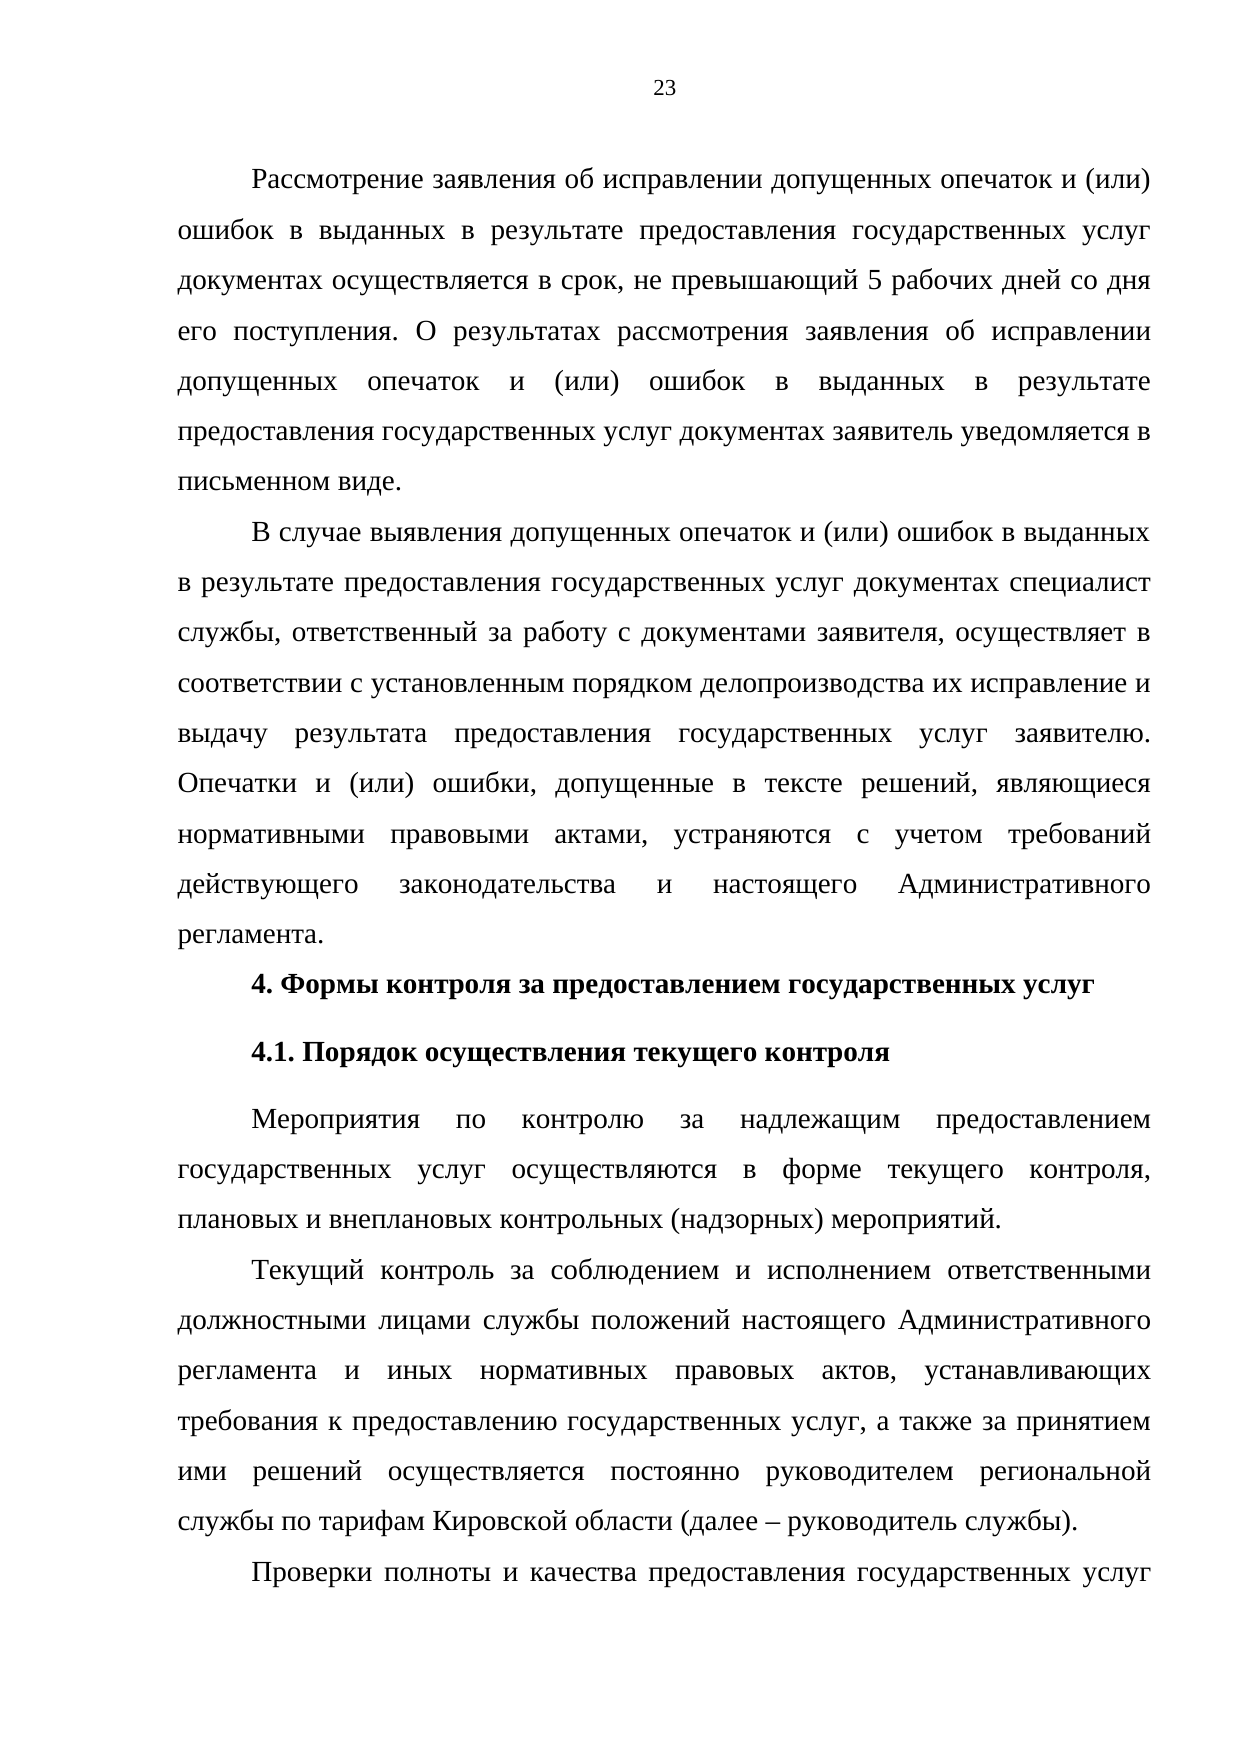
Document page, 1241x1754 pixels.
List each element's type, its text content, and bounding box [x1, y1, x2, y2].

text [177, 1554, 1152, 1587]
text 4.1. Порядок осуществления текущего контроля [177, 1034, 1152, 1067]
text Рассмотрение заявления об исправлении допущенных опечаток и (или) ошибок в выданных в результате предоставления государственных услуг документах осуществляется в срок, не превышающий 5 рабочих дней со дня его поступления. О результатах рассмотрения заявления об исправлении допущенных опечаток и (или) ошибок в выданных в результате предоставления государственных услуг документах заявитель уведомляется в письменном виде. [177, 162, 1152, 497]
text Мероприятия по контролю за надлежащим предоставлением государственных услуг осуществляются в форме текущего контроля, плановых и внеплановых контрольных (надзорных) мероприятий. [177, 1101, 1152, 1235]
text Текущий контроль за соблюдением и исполнением ответственными должностными лицами службы положений настоящего Административного регламента и иных нормативных правовых актов, устанавливающих требования к предоставлению государственных услуг, а также за принятием ими решений осуществляется постоянно руководителем региональной службы по тарифам Кировской области (далее – руководитель службы). [177, 1252, 1152, 1537]
text В случае выявления допущенных опечаток и (или) ошибок в выданных в результате предоставления государственных услуг документах специалист службы, ответственный за работу с документами заявителя, осуществляет в соответствии с установленным порядком делопроизводства их исправление и выдачу результата предоставления государственных услуг заявителю. Опечатки и (или) ошибки, допущенные в тексте решений, являющиеся нормативными правовыми актами, устраняются с учетом требований действующего законодательства и настоящего Административного регламента. [177, 514, 1152, 950]
title 4. Формы контроля за предоставлением государственных услуг [177, 967, 1152, 1000]
